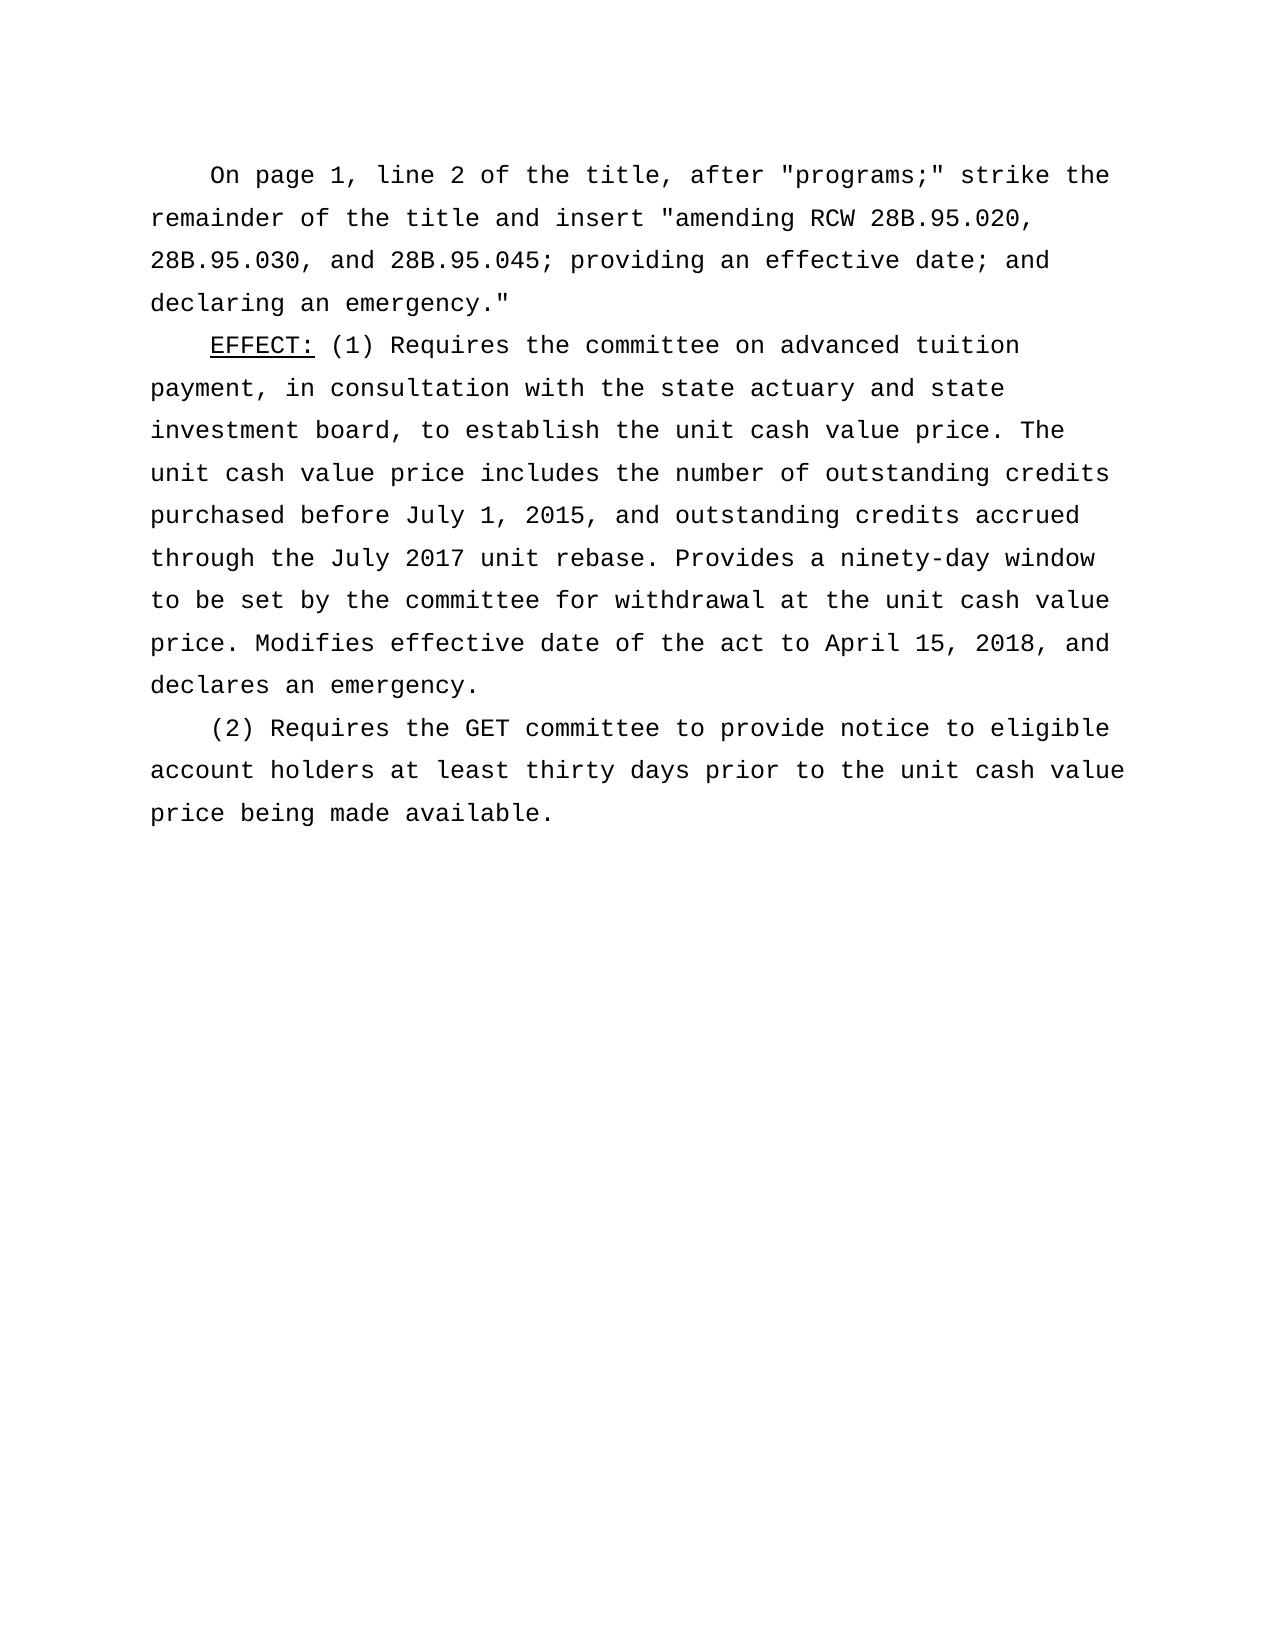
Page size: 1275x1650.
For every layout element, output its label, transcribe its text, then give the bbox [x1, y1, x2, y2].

text On page 1, line 2 of the title, after "programs;" strike the remainder of the title and insert "amending RCW 28B.95.020, 28B.95.030, and 28B.95.045; providing an effective date; and declaring an emergency." [150, 150, 1125, 320]
text EFFECT: (1) Requires the committee on advanced tuition payment, in consultation with the state actuary and state investment board, to establish the unit cash value price. The unit cash value price includes the number of outstanding credits purchased before July 1, 2015, and outstanding credits accrued through the July 2017 unit rebase. Provides a ninety-day window to be set by the committee for withdrawal at the unit cash value price. Modifies effective date of the act to April 15, 2018, and declares an emergency. [150, 320, 1125, 702]
text (2) Requires the GET committee to provide notice to eligible account holders at least thirty days prior to the unit cash value price being made available. [150, 702, 1125, 830]
